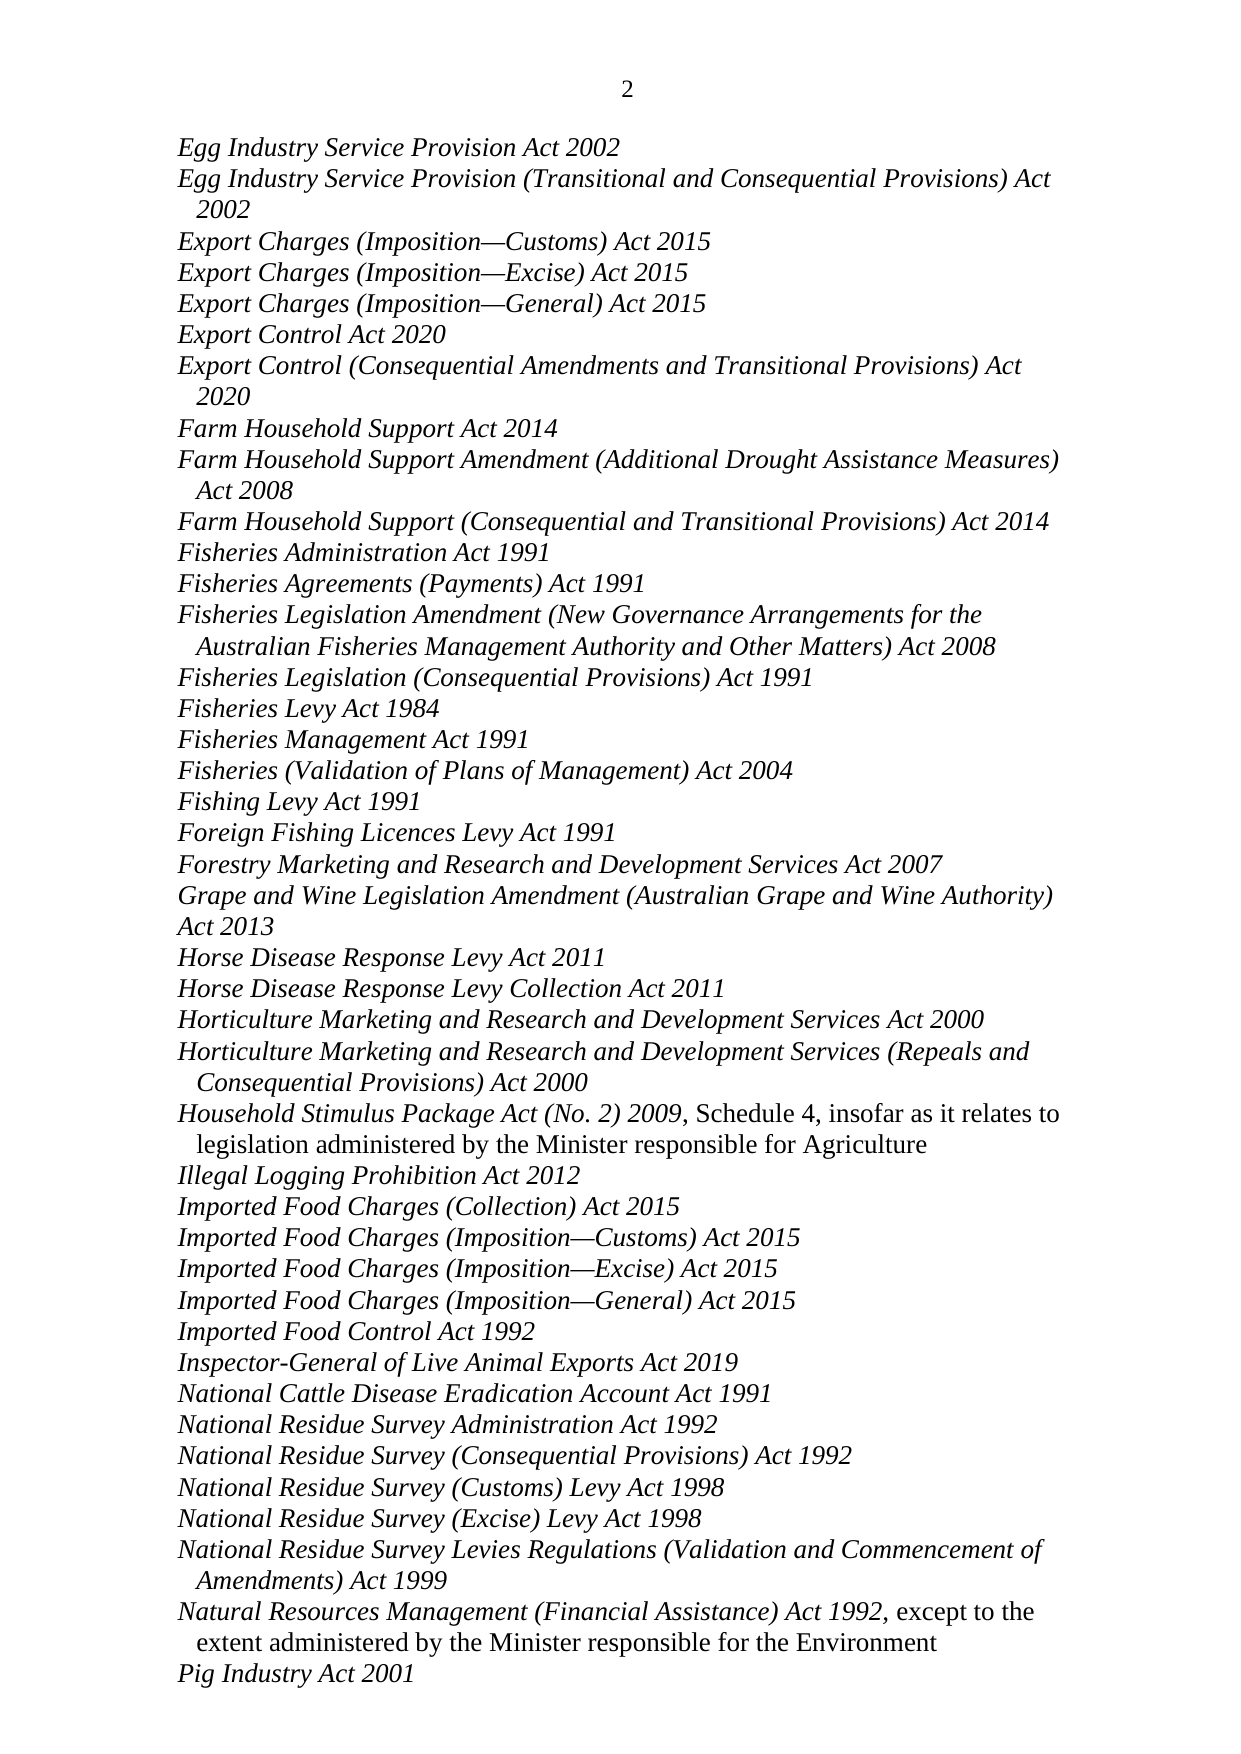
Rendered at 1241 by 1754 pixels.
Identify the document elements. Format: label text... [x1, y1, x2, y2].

text Fisheries Levy Act 1984 [177, 692, 1078, 723]
text Export Charges (Imposition—General) Act 2015 [177, 287, 1078, 318]
text National Residue Survey Administration Act 1992 [177, 1408, 1078, 1439]
text Farm Household Support Act 2014 [177, 412, 1078, 443]
text Imported Food Charges (Imposition—General) Act 2015 [177, 1284, 1078, 1315]
text Fisheries Agreements (Payments) Act 1991 [177, 567, 1078, 598]
text Farm Household Support (Consequential and Transitional Provisions) Act 2014 [177, 505, 1078, 536]
text Egg Industry Service Provision Act 2002 [177, 131, 1078, 162]
text Imported Food Charges (Imposition—Customs) Act 2015 [177, 1221, 1078, 1253]
text Horticulture Marketing and Research and Development Services (Repeals and Consequential Provisions) Act 2000 [177, 1034, 1078, 1097]
text Imported Food Charges (Collection) Act 2015 [177, 1190, 1078, 1221]
text National Residue Survey Levies Regulations (Validation and Commencement of Amendments) Act 1999 [177, 1533, 1078, 1595]
text Fishing Levy Act 1991 [177, 785, 1078, 817]
text Farm Household Support Amendment (Additional Drought Assistance Measures) Act 2008 [177, 443, 1078, 505]
text Horticulture Marketing and Research and Development Services Act 2000 [177, 1003, 1078, 1034]
text Forestry Marketing and Research and Development Services Act 2007 [177, 848, 1078, 879]
text Horse Disease Response Levy Collection Act 2011 [177, 972, 1078, 1003]
text Natural Resources Management (Financial Assistance) Act 1992, except to the extent administered by the Minister responsible for the Environment [177, 1595, 1078, 1657]
text Fisheries Legislation (Consequential Provisions) Act 1991 [177, 661, 1078, 692]
text National Residue Survey (Consequential Provisions) Act 1992 [177, 1439, 1078, 1471]
text National Residue Survey (Excise) Levy Act 1998 [177, 1502, 1078, 1533]
text Inspector-General of Live Animal Exports Act 2019 [177, 1346, 1078, 1377]
text Foreign Fishing Licences Levy Act 1991 [177, 817, 1078, 848]
text Export Control (Consequential Amendments and Transitional Provisions) Act 2020 [177, 349, 1078, 412]
text Illegal Logging Prohibition Act 2012 [177, 1159, 1078, 1190]
text National Cattle Disease Eradication Account Act 1991 [177, 1377, 1078, 1408]
text Fisheries Management Act 1991 [177, 723, 1078, 754]
text National Residue Survey (Customs) Levy Act 1998 [177, 1471, 1078, 1502]
text Grape and Wine Legislation Amendment (Australian Grape and Wine Authority) Act 2013 [177, 879, 1078, 941]
text Horse Disease Response Levy Act 2011 [177, 941, 1078, 972]
text Export Control Act 2020 [177, 318, 1078, 349]
text Imported Food Control Act 1992 [177, 1315, 1078, 1346]
text Fisheries (Validation of Plans of Management) Act 2004 [177, 754, 1078, 785]
text Fisheries Administration Act 1991 [177, 536, 1078, 567]
text Imported Food Charges (Imposition—Excise) Act 2015 [177, 1253, 1078, 1284]
text Household Stimulus Package Act (No. 2) 2009, Schedule 4, insofar as it relates to legislation administered by the Minister responsible for Agriculture [177, 1097, 1078, 1159]
text Export Charges (Imposition—Excise) Act 2015 [177, 256, 1078, 287]
text Pig Industry Act 2001 [177, 1657, 1078, 1689]
text Export Charges (Imposition—Customs) Act 2015 [177, 225, 1078, 256]
text Fisheries Legislation Amendment (New Governance Arrangements for the Australian Fisheries Management Authority and Other Matters) Act 2008 [177, 598, 1078, 661]
text Egg Industry Service Provision (Transitional and Consequential Provisions) Act 2002 [177, 162, 1078, 225]
